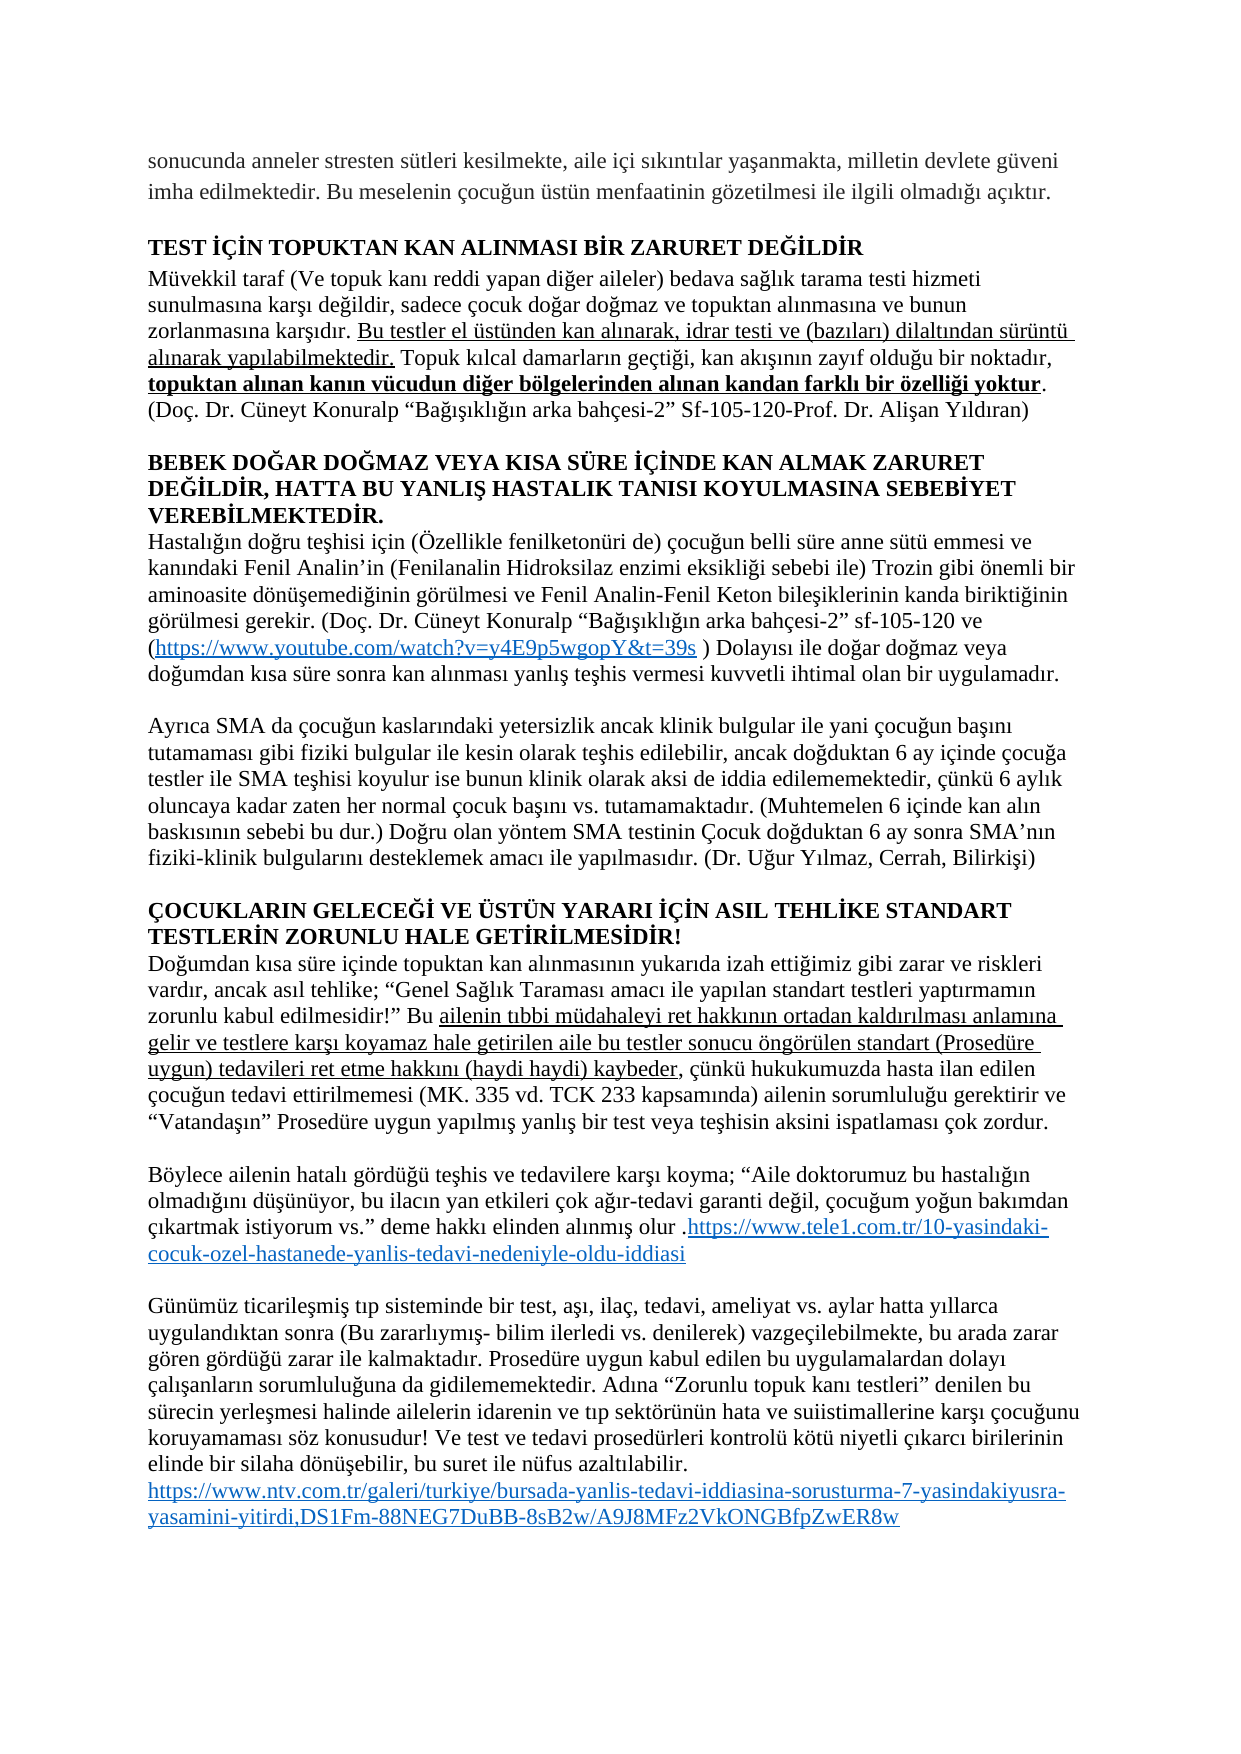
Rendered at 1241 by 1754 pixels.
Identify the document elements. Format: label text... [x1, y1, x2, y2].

text Böylece ailenin hatalı gördüğü teşhis ve tedavilere karşı koyma; “Aile doktorumuz bu hastalığın olmadığını düşünüyor, bu ilacın yan etkileri çok ağır-tedavi garanti değil, çocuğum yoğun bakımdan çıkartmak istiyorum vs.” deme hakkı elinden alınmış olur .https://www.tele1.com.tr/10-yasindaki-cocuk-ozel-hastanede-yanlis-tedavi-nedeniyle-oldu-iddiasi [148, 1161, 1093, 1266]
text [148, 148, 1093, 204]
text Doğumdan kısa süre içinde topuktan kan alınmasının yukarıda izah ettiğimiz gibi zarar ve riskleri vardır, ancak asıl tehlike; “Genel Sağlık Taraması amacı ile yapılan standart testleri yaptırmamın zorunlu kabul edilmesidir!” Bu ailenin tıbbi müdahaleyi ret hakkının ortadan kaldırılması anlamına gelir ve testlere karşı koyamaz hale getirilen aile bu testler sonucu öngörülen standart (Prosedüre uygun) tedavileri ret etme hakkını (haydi haydi) kaybeder, çünkü hukukumuzda hasta ilan edilen çocuğun tedavi ettirilmemesi (MK. 335 vd. TCK 233 kapsamında) ailenin sorumluluğu gerektirir ve “Vatandaşın” Prosedüre uygun yapılmış yanlış bir test veya teşhisin aksini ispatlaması çok zordur. [148, 950, 1093, 1134]
text BEBEK DOĞAR DOĞMAZ VEYA KISA SÜRE İÇİNDE KAN ALMAK ZARURET DEĞİLDİR, HATTA BU YANLIŞ HASTALIK TANISI KOYULMASINA SEBEBİYET VEREBİLMEKTEDİR. [148, 449, 1093, 528]
text https://www.ntv.com.tr/galeri/turkiye/bursada-yanlis-tedavi-iddiasina-sorusturma-7-yasindakiyusra-yasamini-yitirdi,DS1Fm-88NEG7DuBB-8sB2w/A9J8MFz2VkONGBfpZwER8w [148, 1477, 1093, 1529]
text Günümüz ticarileşmiş tıp sisteminde bir test, aşı, ilaç, tedavi, ameliyat vs. aylar hatta yıllarca uygulandıktan sonra (Bu zararlıymış- bilim ilerledi vs. denilerek) vazgeçilebilmekte, bu arada zarar gören gördüğü zarar ile kalmaktadır. Prosedüre uygun kabul edilen bu uygulamalardan dolayı çalışanların sorumluluğuna da gidilememektedir. Adına “Zorunlu topuk kanı testleri” denilen bu sürecin yerleşmesi halinde ailelerin idarenin ve tıp sektörünün hata ve suiistimallerine karşı çocuğunu koruyamaması söz konusudur! Ve test ve tedavi prosedürleri kontrolü kötü niyetli çıkarcı birilerinin elinde bir silaha dönüşebilir, bu suret ile nüfus azaltılabilir. [148, 1292, 1093, 1477]
text Hastalığın doğru teşhisi için (Özellikle fenilketonüri de) çocuğun belli süre anne sütü emmesi ve kanındaki Fenil Analin’in (Fenilanalin Hidroksilaz enzimi eksikliği sebebi ile) Trozin gibi önemli bir aminoasite dönüşemediğinin görülmesi ve Fenil Analin-Fenil Keton bileşiklerinin kanda biriktiğinin görülmesi gerekir. (Doç. Dr. Cüneyt Konuralp “Bağışıklığın arka bahçesi-2” sf-105-120 ve (https://www.youtube.com/watch?v=y4E9p5wgopY&t=39s ) Dolayısı ile doğar doğmaz veya doğumdan kısa süre sonra kan alınması yanlış teşhis vermesi kuvvetli ihtimal olan bir uygulamadır. [148, 528, 1093, 686]
text Ayrıca SMA da çocuğun kaslarındaki yetersizlik ancak klinik bulgular ile yani çocuğun başını tutamaması gibi fiziki bulgular ile kesin olarak teşhis edilebilir, ancak doğduktan 6 ay içinde çocuğa testler ile SMA teşhisi koyulur ise bunun klinik olarak aksi de iddia edilememektedir, çünkü 6 aylık oluncaya kadar zaten her normal çocuk başını vs. tutamamaktadır. (Muhtemelen 6 içinde kan alın baskısının sebebi bu dur.) Doğru olan yöntem SMA testinin Çocuk doğduktan 6 ay sonra SMA’nın fiziki-klinik bulgularını desteklemek amacı ile yapılmasıdır. (Dr. Uğur Yılmaz, Cerrah, Bilirkişi) [148, 713, 1093, 871]
text ÇOCUKLARIN GELECEĞİ VE ÜSTÜN YARARI İÇİN ASIL TEHLİKE STANDART TESTLERİN ZORUNLU HALE GETİRİLMESİDİR! [148, 897, 1093, 950]
text Müvekkil taraf (Ve topuk kanı reddi yapan diğer aileler) bedava sağlık tarama testi hizmeti sunulmasına karşı değildir, sadece çocuk doğar doğmaz ve topuktan alınmasına ve bunun zorlanmasına karşıdır. Bu testler el üstünden kan alınarak, idrar testi ve (bazıları) dilaltından sürüntü alınarak yapılabilmektedir. Topuk kılcal damarların geçtiği, kan akışının zayıf olduğu bir noktadır, topuktan alınan kanın vücudun diğer bölgelerinden alınan kandan farklı bir özelliği yoktur. (Doç. Dr. Cüneyt Konuralp “Bağışıklığın arka bahçesi-2” Sf-105-120-Prof. Dr. Alişan Yıldıran) [148, 264, 1093, 423]
text TEST İÇİN TOPUKTAN KAN ALINMASI BİR ZARURET DEĞİLDİR [148, 234, 1093, 261]
